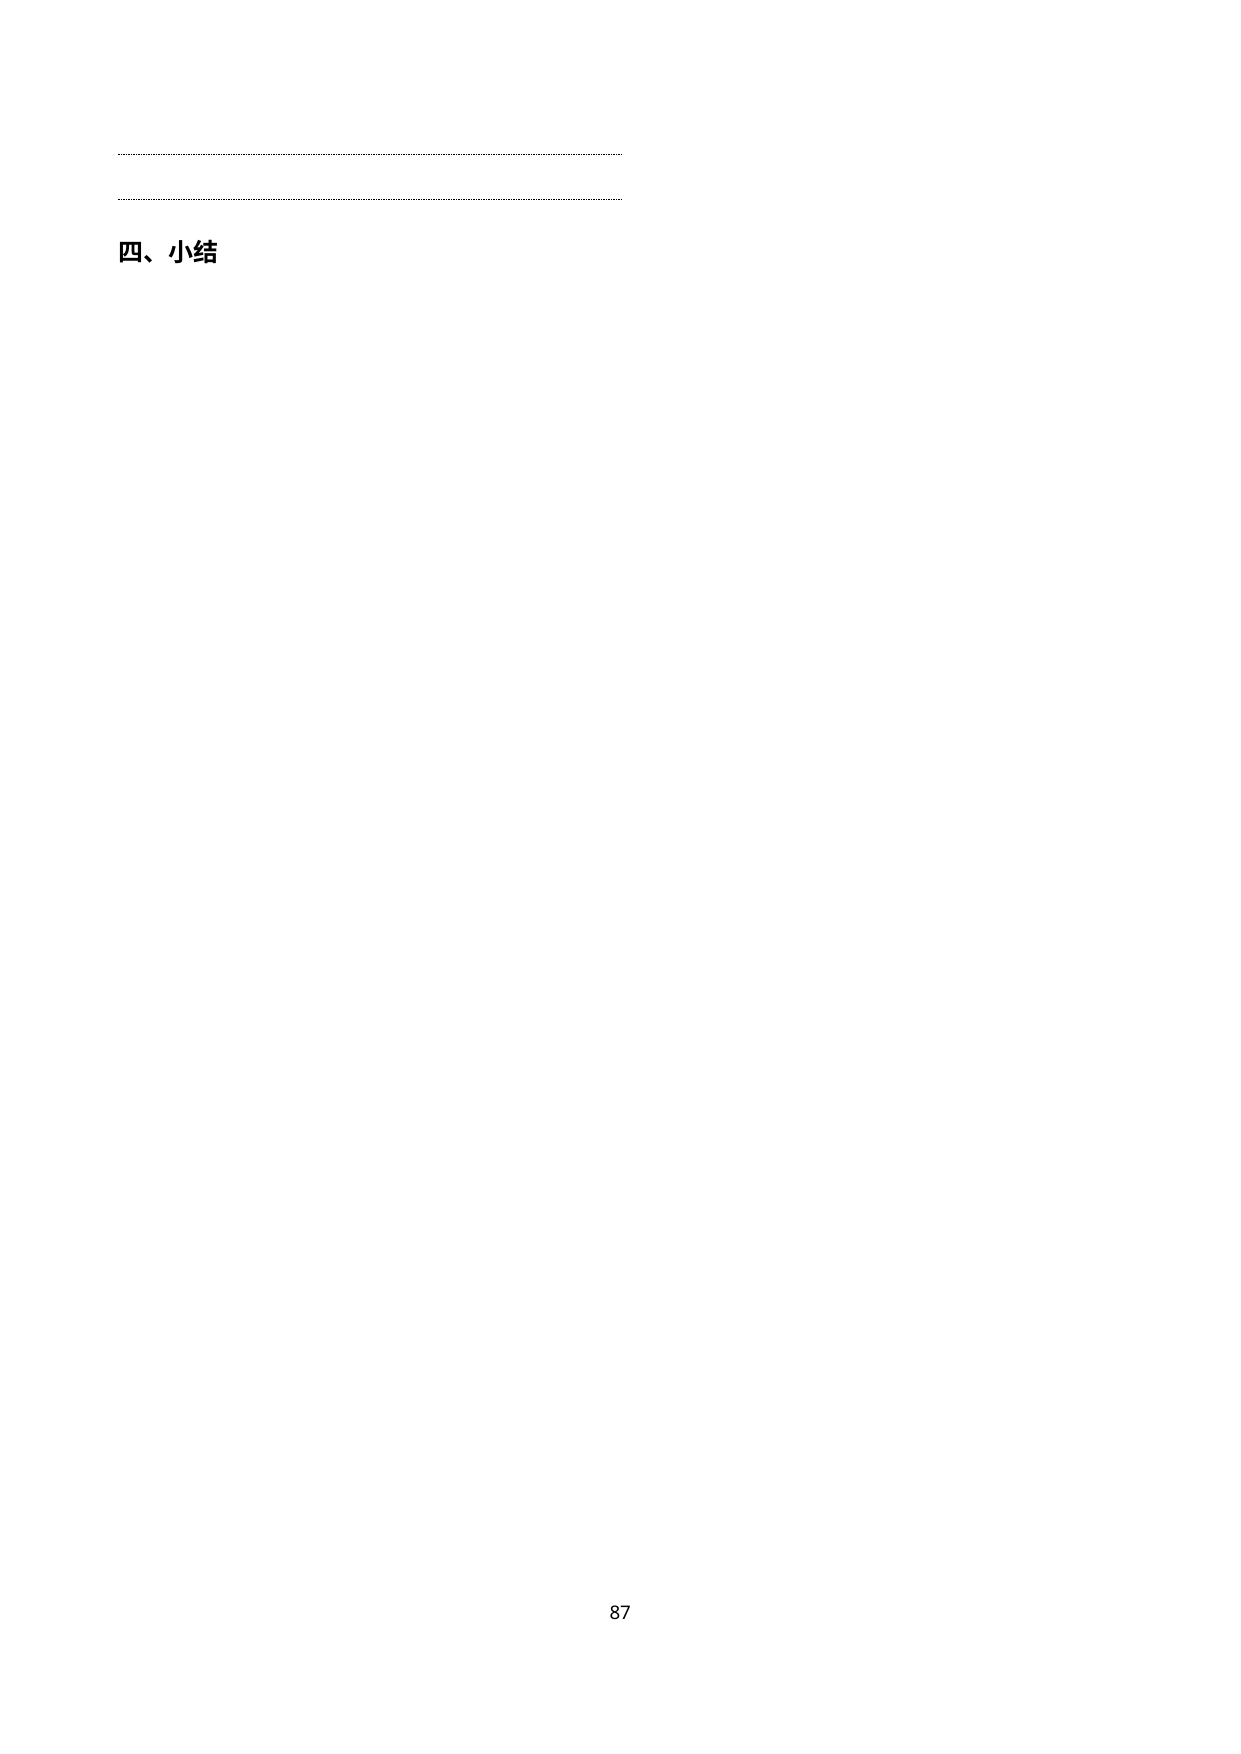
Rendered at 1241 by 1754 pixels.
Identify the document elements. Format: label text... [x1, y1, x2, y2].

text 四、小结 [118, 218, 1122, 283]
